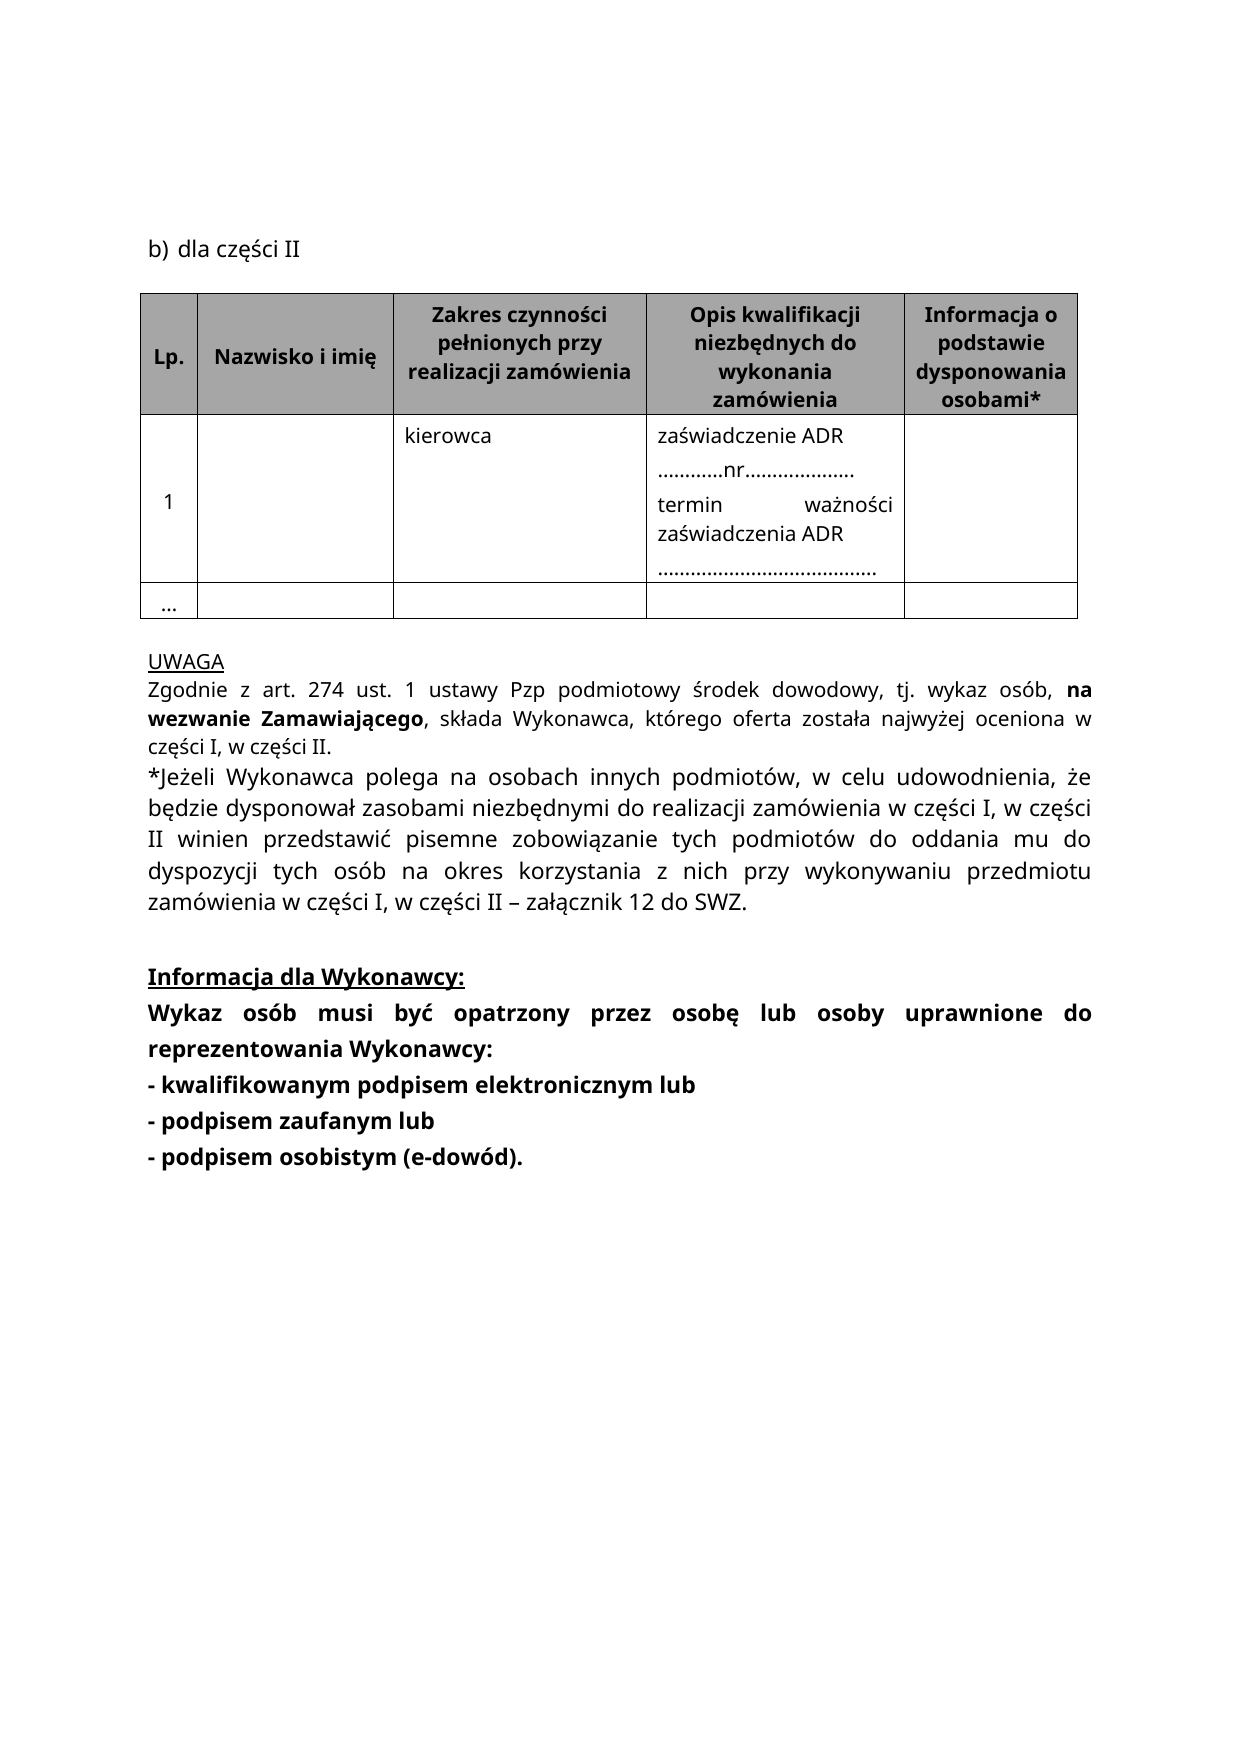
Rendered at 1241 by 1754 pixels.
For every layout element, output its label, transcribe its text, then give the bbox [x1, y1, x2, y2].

table_cell [394, 583, 646, 618]
text - kwalifikowanym podpisem elektronicznym lub [148, 1069, 1093, 1100]
table_cell [905, 583, 1077, 618]
text UWAGA [148, 647, 1093, 676]
table_cell [198, 415, 393, 582]
table_cell zaświadczenie ADR …………nr……………….. termin ważności zaświadczenia ADR …………………………………. [647, 415, 904, 582]
text *Jeżeli Wykonawca polega na osobach innych podmiotów, w celu udowodnienia, że będzie dysponował zasobami niezbędnymi do realizacji zamówienia w części I, w części II winien przedstawić pisemne zobowiązanie tych podmiotów do oddania mu do dyspozycji tych osób na okres korzystania z nich przy wykonywaniu przedmiotu zamówienia w części I, w części II – załącznik 12 do SWZ. [148, 761, 1093, 917]
table_cell 1 [141, 415, 197, 582]
text - podpisem zaufanym lub [148, 1104, 1093, 1136]
table_cell [905, 415, 1077, 582]
table_cell … [141, 583, 197, 618]
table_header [647, 294, 904, 414]
table_header Nazwisko i imię [198, 294, 393, 414]
text Zgodnie z art. 274 ust. 1 ustawy Pzp podmiotowy środek dowodowy, tj. wykaz osób, na wezwanie Zamawiającego, składa Wykonawca, którego oferta została najwyżej oceniona w części I, w części II. [148, 676, 1093, 761]
list dla części II [148, 233, 1093, 264]
table_cell kierowca [394, 415, 646, 582]
text - podpisem osobistym (e-dowód). [148, 1141, 1093, 1172]
text Wykaz osób musi być opatrzony przez osobę lub osoby uprawnione do reprezentowania Wykonawcy: [148, 997, 1093, 1064]
text Informacja dla Wykonawcy: [148, 961, 1093, 992]
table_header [905, 294, 1077, 414]
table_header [394, 294, 646, 414]
table_cell [647, 583, 904, 618]
table_header Lp. [141, 294, 197, 414]
table_cell [198, 583, 393, 618]
